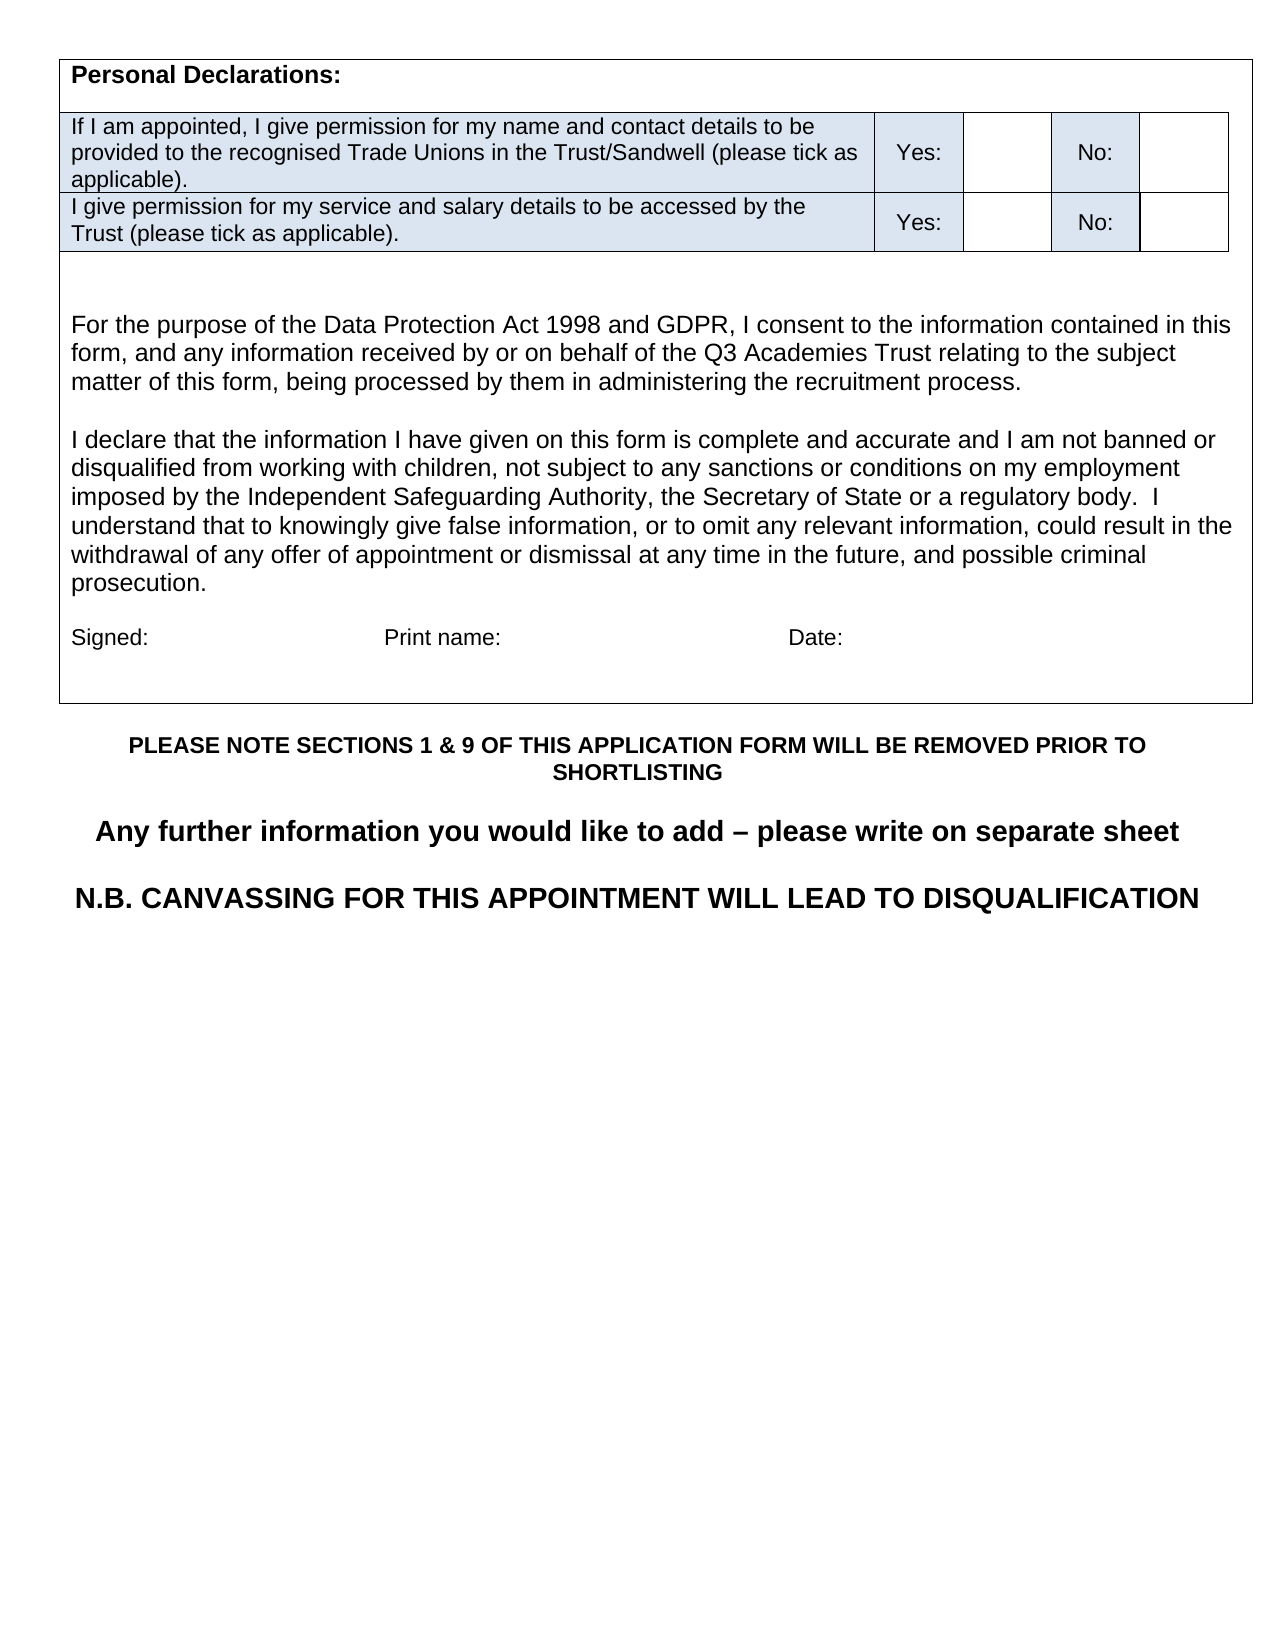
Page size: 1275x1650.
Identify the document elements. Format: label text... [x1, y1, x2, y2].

text PLEASE NOTE SECTIONS 1 & 9 OF THIS APPLICATION FORM WILL BE REMOVED PRIOR TO SHORTLISTING [59, 732, 1216, 785]
text Any further information you would like to add – please write on separate sheet [59, 814, 1216, 847]
table_header Personal Declarations: For the purpose of the Data Protection Act 1998 and GDPR, I consent to the information contained in this form, and any information received by or on behalf of the Q3 Academies Trust relating to the subject matter of this form, being processed by them in administering the recruitment process. I declare that the information I have given on this form is complete and accurate and I am not banned or disqualified from working with children, not subject to any sanctions or conditions on my employment imposed by the Independent Safeguarding Authority, the Secretary of State or a regulatory body. I understand that to knowingly give false information, or to omit any relevant information, could result in the withdrawal of any offer of appointment or dismissal at any time in the future, and possible criminal prosecution. Signed: Print name: Date: [60, 60, 1252, 703]
text N.B. CANVASSING FOR THIS APPOINTMENT WILL LEAD TO DISQUALIFICATION [59, 881, 1216, 914]
